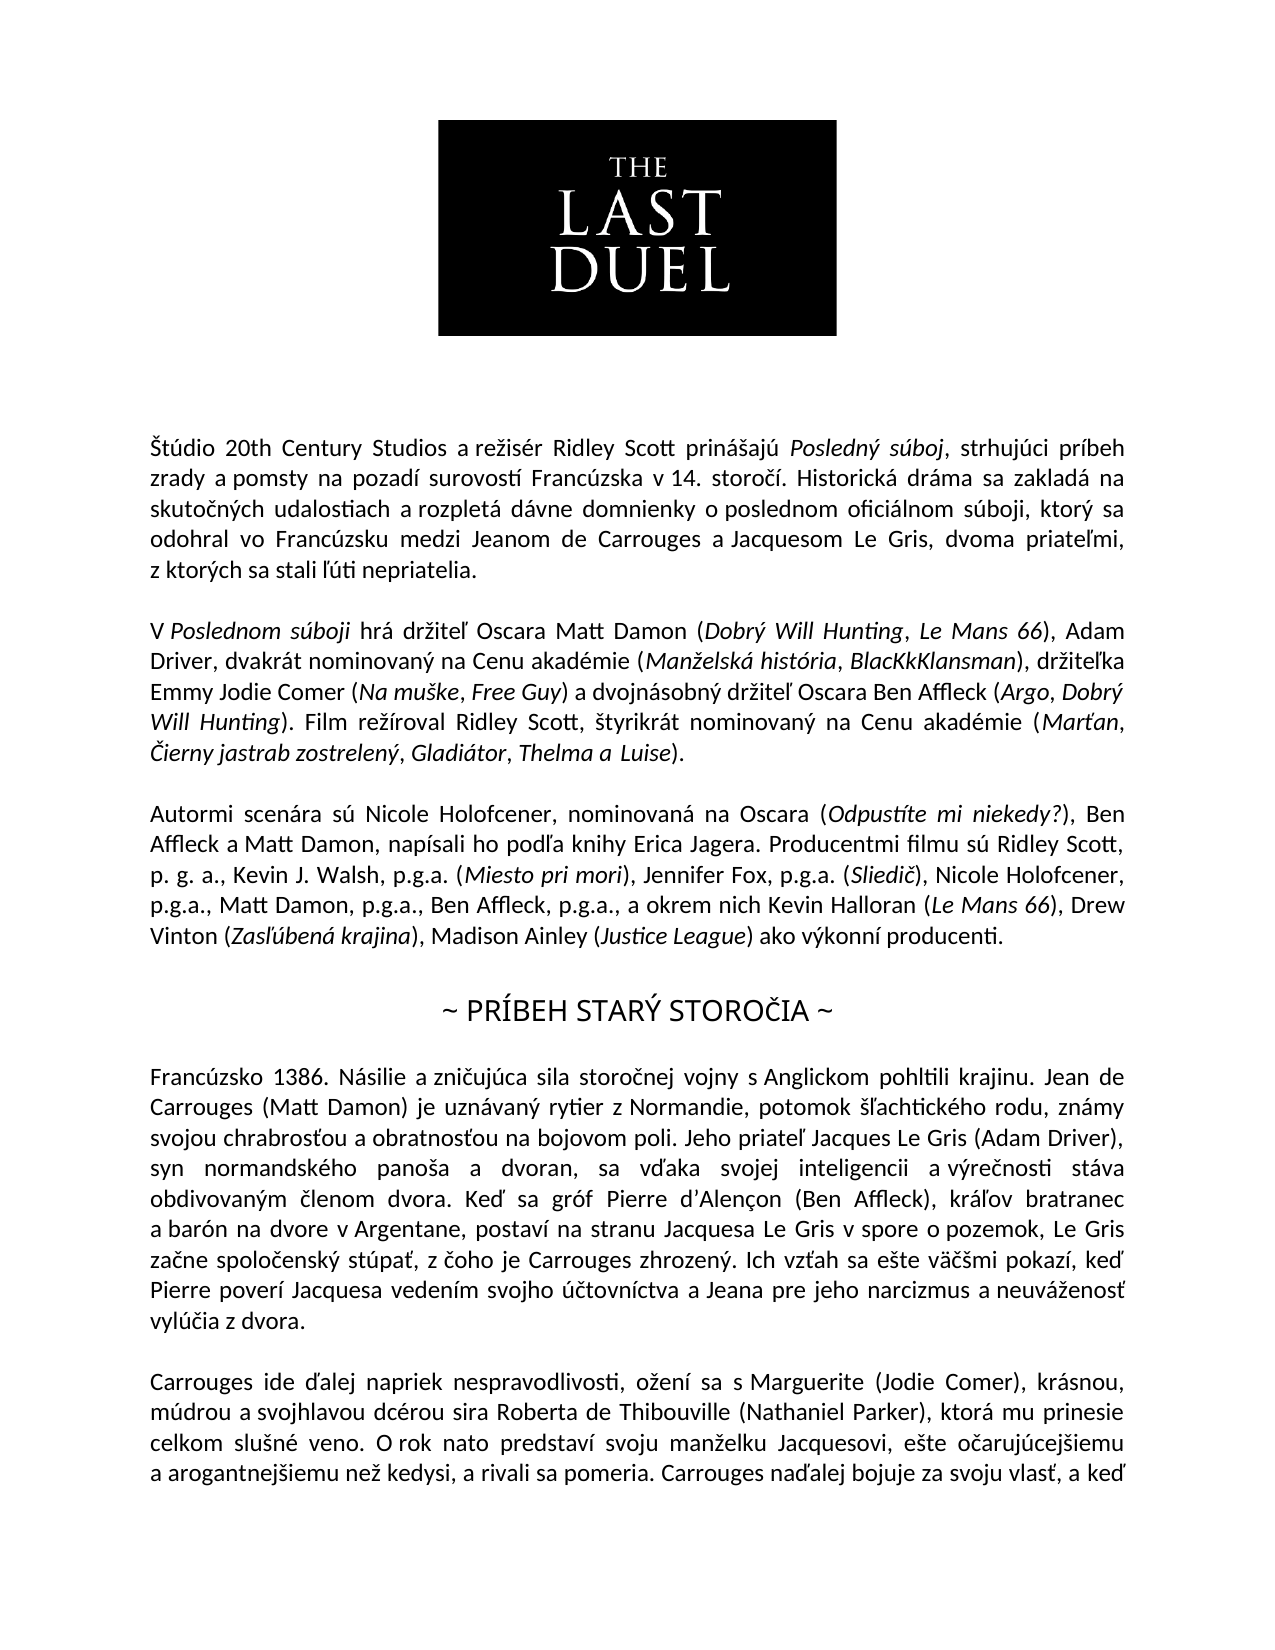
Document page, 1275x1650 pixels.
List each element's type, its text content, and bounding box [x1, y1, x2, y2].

picture [438, 120, 837, 336]
text V Poslednom súboji hrá držiteľ Oscara Matt Damon (Dobrý Will Hunting, Le Mans 66), Adam Driver, dvakrát nominovaný na Cenu akadémie (Manželská história, BlacKkKlansman), držiteľka Emmy Jodie Comer (Na muške, Free Guy) a dvojnásobný držiteľ Oscara Ben Affleck (Argo, Dobrý Will Hunting). Film režíroval Ridley Scott, štyrikrát nominovaný na Cenu akadémie (Marťan, Čierny jastrab zostrelený, Gladiátor, Thelma a Luise). [150, 615, 1125, 768]
text ~ PRÍBEH STARÝ STOROČIA ~ [150, 990, 1125, 1030]
text Štúdio 20th Century Studios a režisér Ridley Scott prinášajú Posledný súboj, strhujúci príbeh zrady a pomsty na pozadí surovostí Francúzska v 14. storočí. Historická dráma sa zakladá na skutočných udalostiach a rozpletá dávne domnienky o poslednom oficiálnom súboji, ktorý sa odohral vo Francúzsku medzi Jeanom de Carrouges a Jacquesom Le Gris, dvoma priateľmi, z ktorých sa stali ľúti nepriatelia. [150, 432, 1125, 584]
text Francúzsko 1386. Násilie a zničujúca sila storočnej vojny s Anglickom pohltili krajinu. Jean de Carrouges (Matt Damon) je uznávaný rytier z Normandie, potomok šľachtického rodu, známy svojou chrabrosťou a obratnosťou na bojovom poli. Jeho priateľ Jacques Le Gris (Adam Driver), syn normandského panoša a dvoran, sa vďaka svojej inteligencii a výrečnosti stáva obdivovaným členom dvora. Keď sa gróf Pierre d’Alençon (Ben Affleck), kráľov bratranec a barón na dvore v Argentane, postaví na stranu Jacquesa Le Gris v spore o pozemok, Le Gris začne spoločenský stúpať, z čoho je Carrouges zhrozený. Ich vzťah sa ešte väčšmi pokazí, keď Pierre poverí Jacquesa vedením svojho účtovníctva a Jeana pre jeho narcizmus a neuváženosť vylúčia z dvora. [150, 1061, 1125, 1335]
text Autormi scenára sú Nicole Holofcener, nominovaná na Oscara (Odpustíte mi niekedy?), Ben Affleck a Matt Damon, napísali ho podľa knihy Erica Jagera. Producentmi filmu sú Ridley Scott, p. g. a., Kevin J. Walsh, p.g.a. (Miesto pri mori), Jennifer Fox, p.g.a. (Sliedič), Nicole Holofcener, p.g.a., Matt Damon, p.g.a., Ben Affleck, p.g.a., a okrem nich Kevin Halloran (Le Mans 66), Drew Vinton (Zasľúbená krajina), Madison Ainley (Justice League) ako výkonní producenti. [150, 798, 1125, 951]
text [150, 1366, 1125, 1488]
